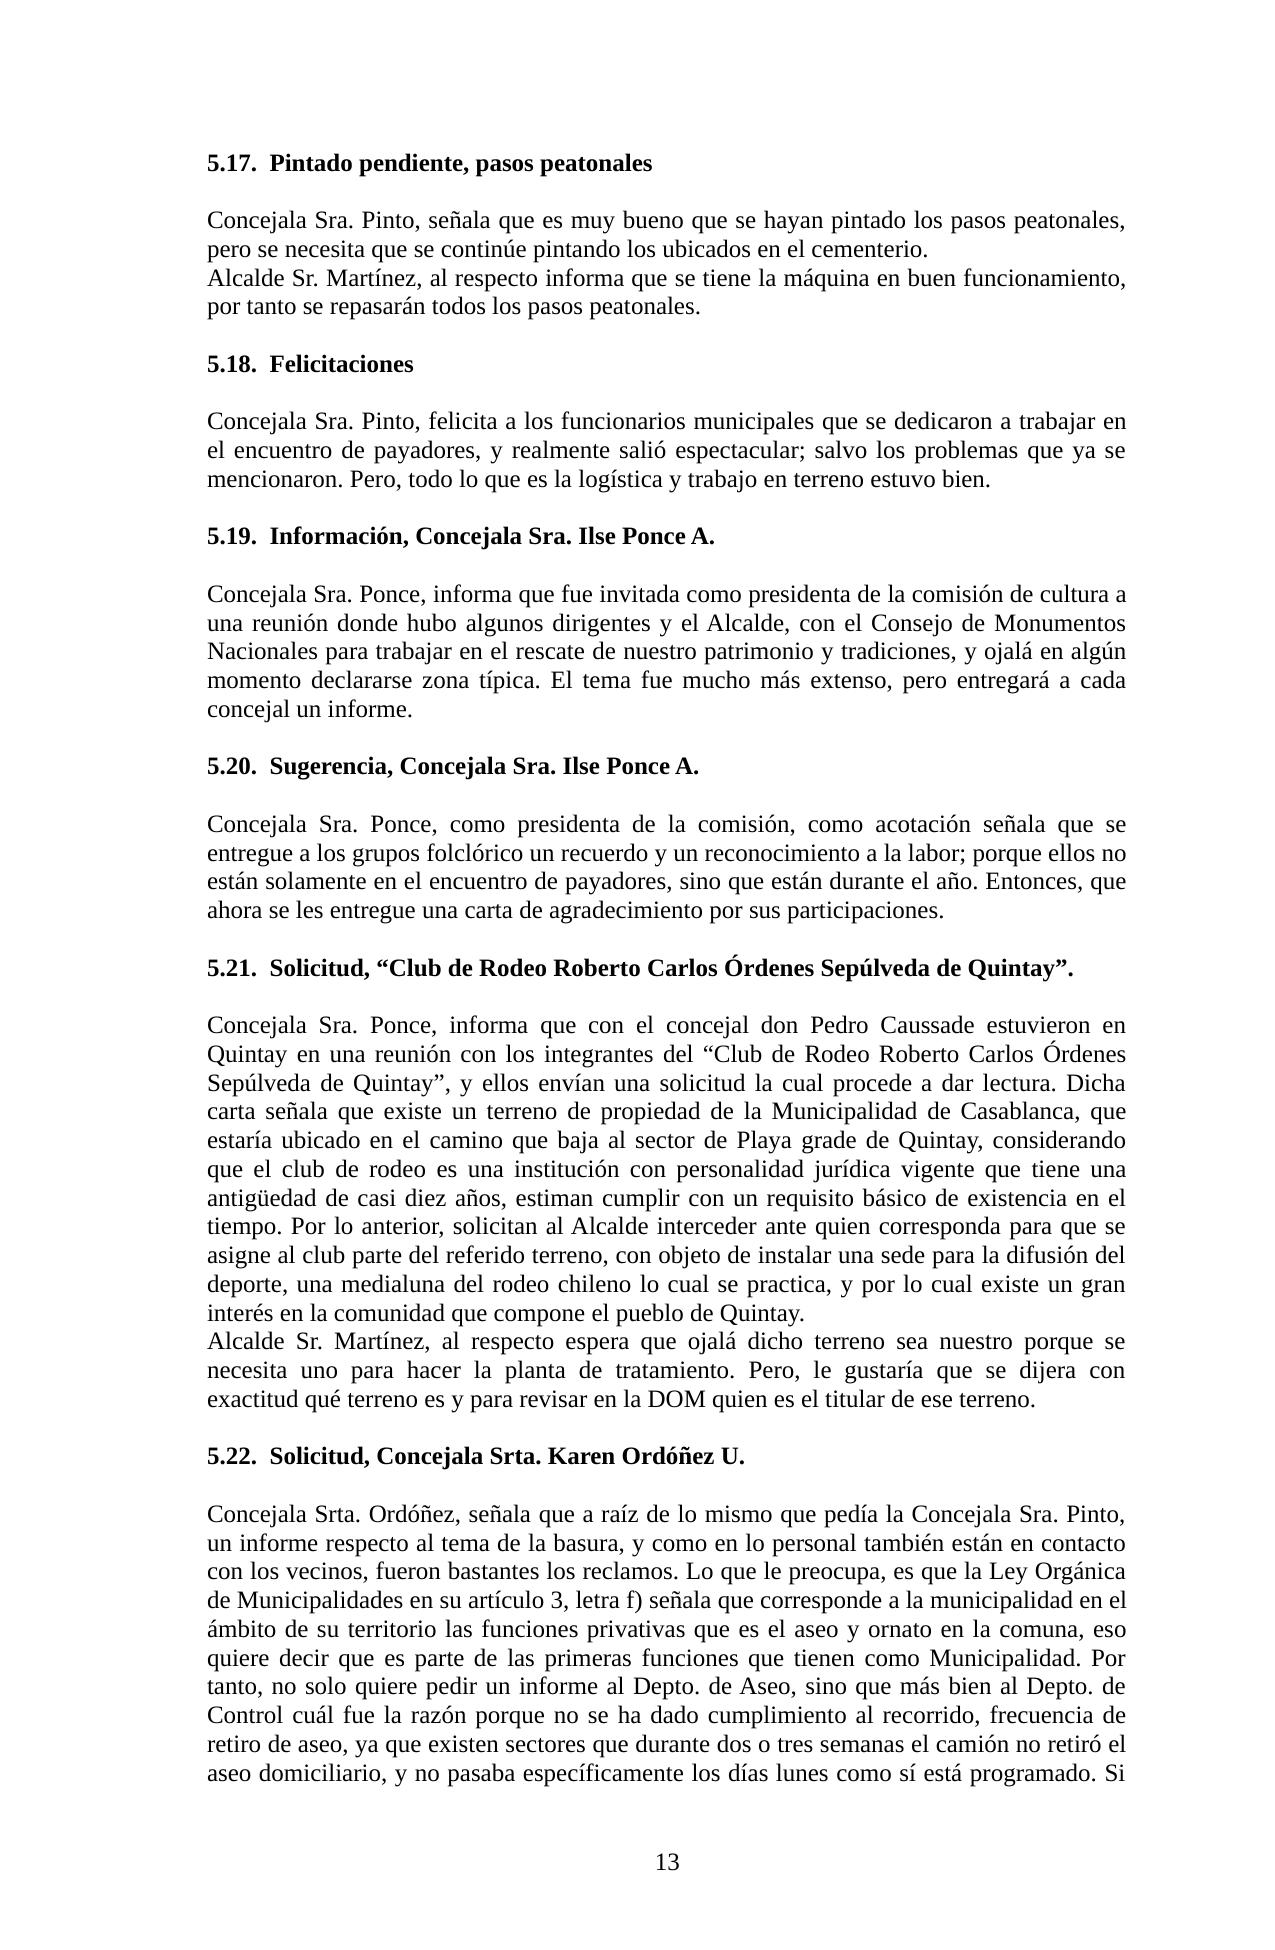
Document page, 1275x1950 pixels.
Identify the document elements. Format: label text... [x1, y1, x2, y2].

text Concejala Sra. Ponce, informa que con el concejal don Pedro Caussade estuvieron en Quintay en una reunión con los integrantes del “Club de Rodeo Roberto Carlos Órdenes Sepúlveda de Quintay”, y ellos envían una solicitud la cual procede a dar lectura. Dicha carta señala que existe un terreno de propiedad de la Municipalidad de Casablanca, que estaría ubicado en el camino que baja al sector de Playa grade de Quintay, considerando que el club de rodeo es una institución con personalidad jurídica vigente que tiene una antigüedad de casi diez años, estiman cumplir con un requisito básico de existencia en el tiempo. Por lo anterior, solicitan al Alcalde interceder ante quien corresponda para que se asigne al club parte del referido terreno, con objeto de instalar una sede para la difusión del deporte, una medialuna del rodeo chileno lo cual se practica, y por lo cual existe un gran interés en la comunidad que compone el pueblo de Quintay. [207, 1010, 1127, 1326]
text Concejala Sra. Ponce, como presidenta de la comisión, como acotación señala que se entregue a los grupos folclórico un recuerdo y un reconocimiento a la labor; porque ellos no están solamente en el encuentro de payadores, sino que están durante el año. Entonces, que ahora se les entregue una carta de agradecimiento por sus participaciones. [207, 809, 1127, 924]
text Concejala Sra. Pinto, señala que es muy bueno que se hayan pintado los pasos peatonales, pero se necesita que se continúe pintando los ubicados en el cementerio. [207, 205, 1127, 263]
text Concejala Sra. Pinto, felicita a los funcionarios municipales que se dedicaron a trabajar en el encuentro de payadores, y realmente salió espectacular; salvo los problemas que ya se mencionaron. Pero, todo lo que es la logística y trabajo en terreno estuvo bien. [207, 406, 1127, 493]
text Alcalde Sr. Martínez, al respecto informa que se tiene la máquina en buen funcionamiento, por tanto se repasarán todos los pasos peatonales. [207, 263, 1127, 320]
text 5.18. Felicitaciones [207, 349, 1127, 378]
text 5.19. Información, Concejala Sra. Ilse Ponce A. [207, 521, 1127, 550]
text 5.22. Solicitud, Concejala Srta. Karen Ordóñez U. [207, 1441, 1127, 1470]
text 5.17. Pintado pendiente, pasos peatonales [207, 148, 1127, 176]
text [207, 1499, 1127, 1786]
text Concejala Sra. Ponce, informa que fue invitada como presidenta de la comisión de cultura a una reunión donde hubo algunos dirigentes y el Alcalde, con el Consejo de Monumentos Nacionales para trabajar en el rescate de nuestro patrimonio y tradiciones, y ojalá en algún momento declararse zona típica. El tema fue mucho más extenso, pero entregará a cada concejal un informe. [207, 579, 1127, 723]
text Alcalde Sr. Martínez, al respecto espera que ojalá dicho terreno sea nuestro porque se necesita uno para hacer la planta de tratamiento. Pero, le gustaría que se dijera con exactitud qué terreno es y para revisar en la DOM quien es el titular de ese terreno. [207, 1326, 1127, 1413]
text 5.20. Sugerencia, Concejala Sra. Ilse Ponce A. [207, 751, 1127, 780]
text 5.21. Solicitud, “Club de Rodeo Roberto Carlos Órdenes Sepúlveda de Quintay”. [207, 953, 1127, 981]
